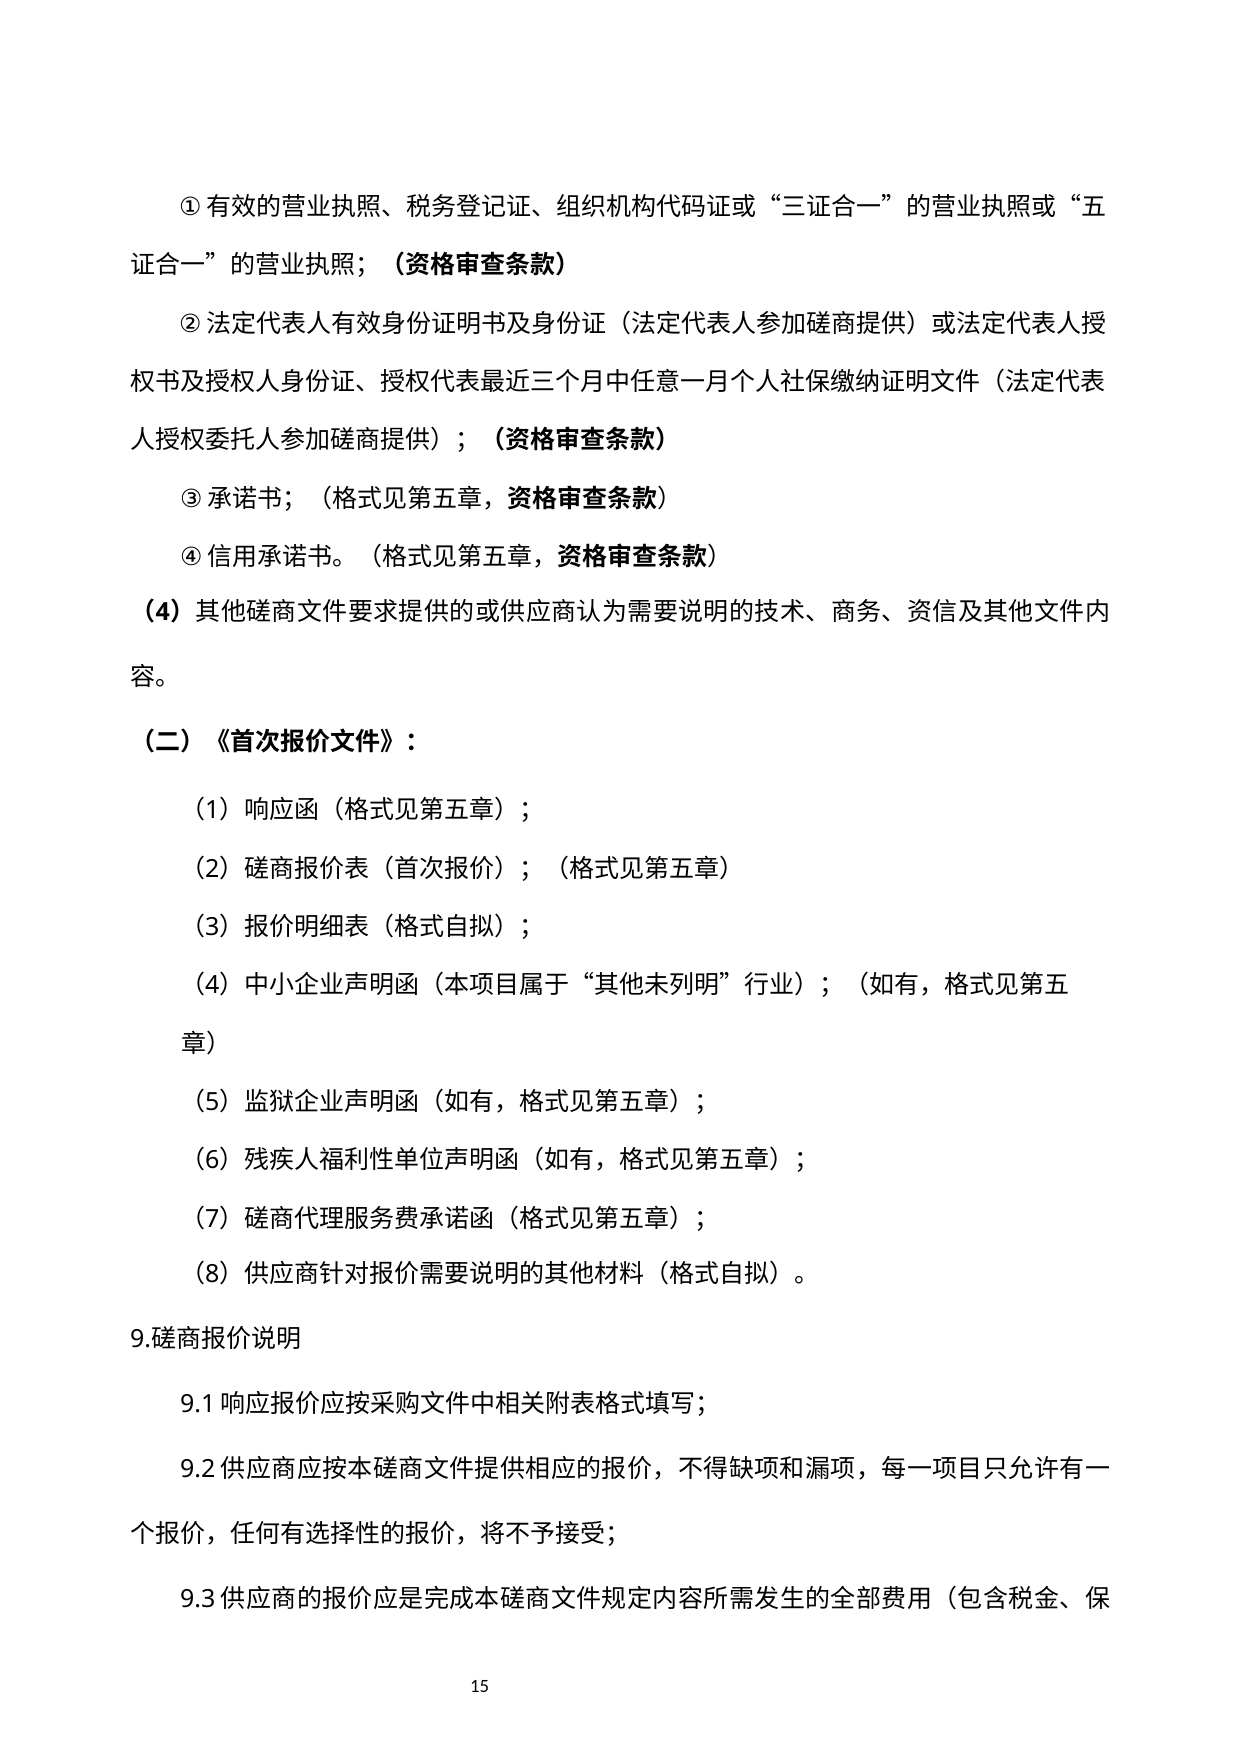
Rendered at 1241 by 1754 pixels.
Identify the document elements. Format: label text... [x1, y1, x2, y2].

text （7）磋商代理服务费承诺函（格式见第五章）； [130, 1180, 1110, 1239]
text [130, 1564, 1110, 1629]
text ③承诺书；（格式见第五章，资格审查条款） [180, 460, 1110, 519]
text （5）监狱企业声明函（如有，格式见第五章）； [180, 1064, 1110, 1122]
text 9.磋商报价说明 [130, 1304, 1110, 1369]
text 9.2供应商应按本磋商文件提供相应的报价，不得缺项和漏项，每一项目只允许有一个报价，任何有选择性的报价，将不予接受； [130, 1434, 1110, 1564]
text （4）其他磋商文件要求提供的或供应商认为需要说明的技术、商务、资信及其他文件内容。 [130, 577, 1110, 707]
text （二）《首次报价文件》： [130, 707, 1110, 772]
text ②法定代表人有效身份证明书及身份证（法定代表人参加磋商提供）或法定代表人授权书及授权人身份证、授权代表最近三个月中任意一月个人社保缴纳证明文件（法定代表人授权委托人参加磋商提供）；（资格审查条款） [130, 285, 1110, 460]
text （3）报价明细表（格式自拟）； [130, 889, 1110, 947]
text （4）中小企业声明函（本项目属于“其他未列明”行业）；（如有，格式见第五章） [180, 947, 1110, 1064]
text ④信用承诺书。（格式见第五章，资格审查条款） [180, 519, 1110, 577]
text 9.1响应报价应按采购文件中相关附表格式填写； [130, 1369, 1110, 1434]
text ①有效的营业执照、税务登记证、组织机构代码证或“三证合一”的营业执照或“五证合一”的营业执照；（资格审查条款） [130, 169, 1110, 285]
text （8）供应商针对报价需要说明的其他材料（格式自拟）。 [130, 1239, 1110, 1304]
text （1）响应函（格式见第五章）； [130, 772, 1110, 830]
text （6）残疾人福利性单位声明函（如有，格式见第五章）； [180, 1122, 1110, 1180]
text （2）磋商报价表（首次报价）；（格式见第五章） [130, 830, 1110, 889]
